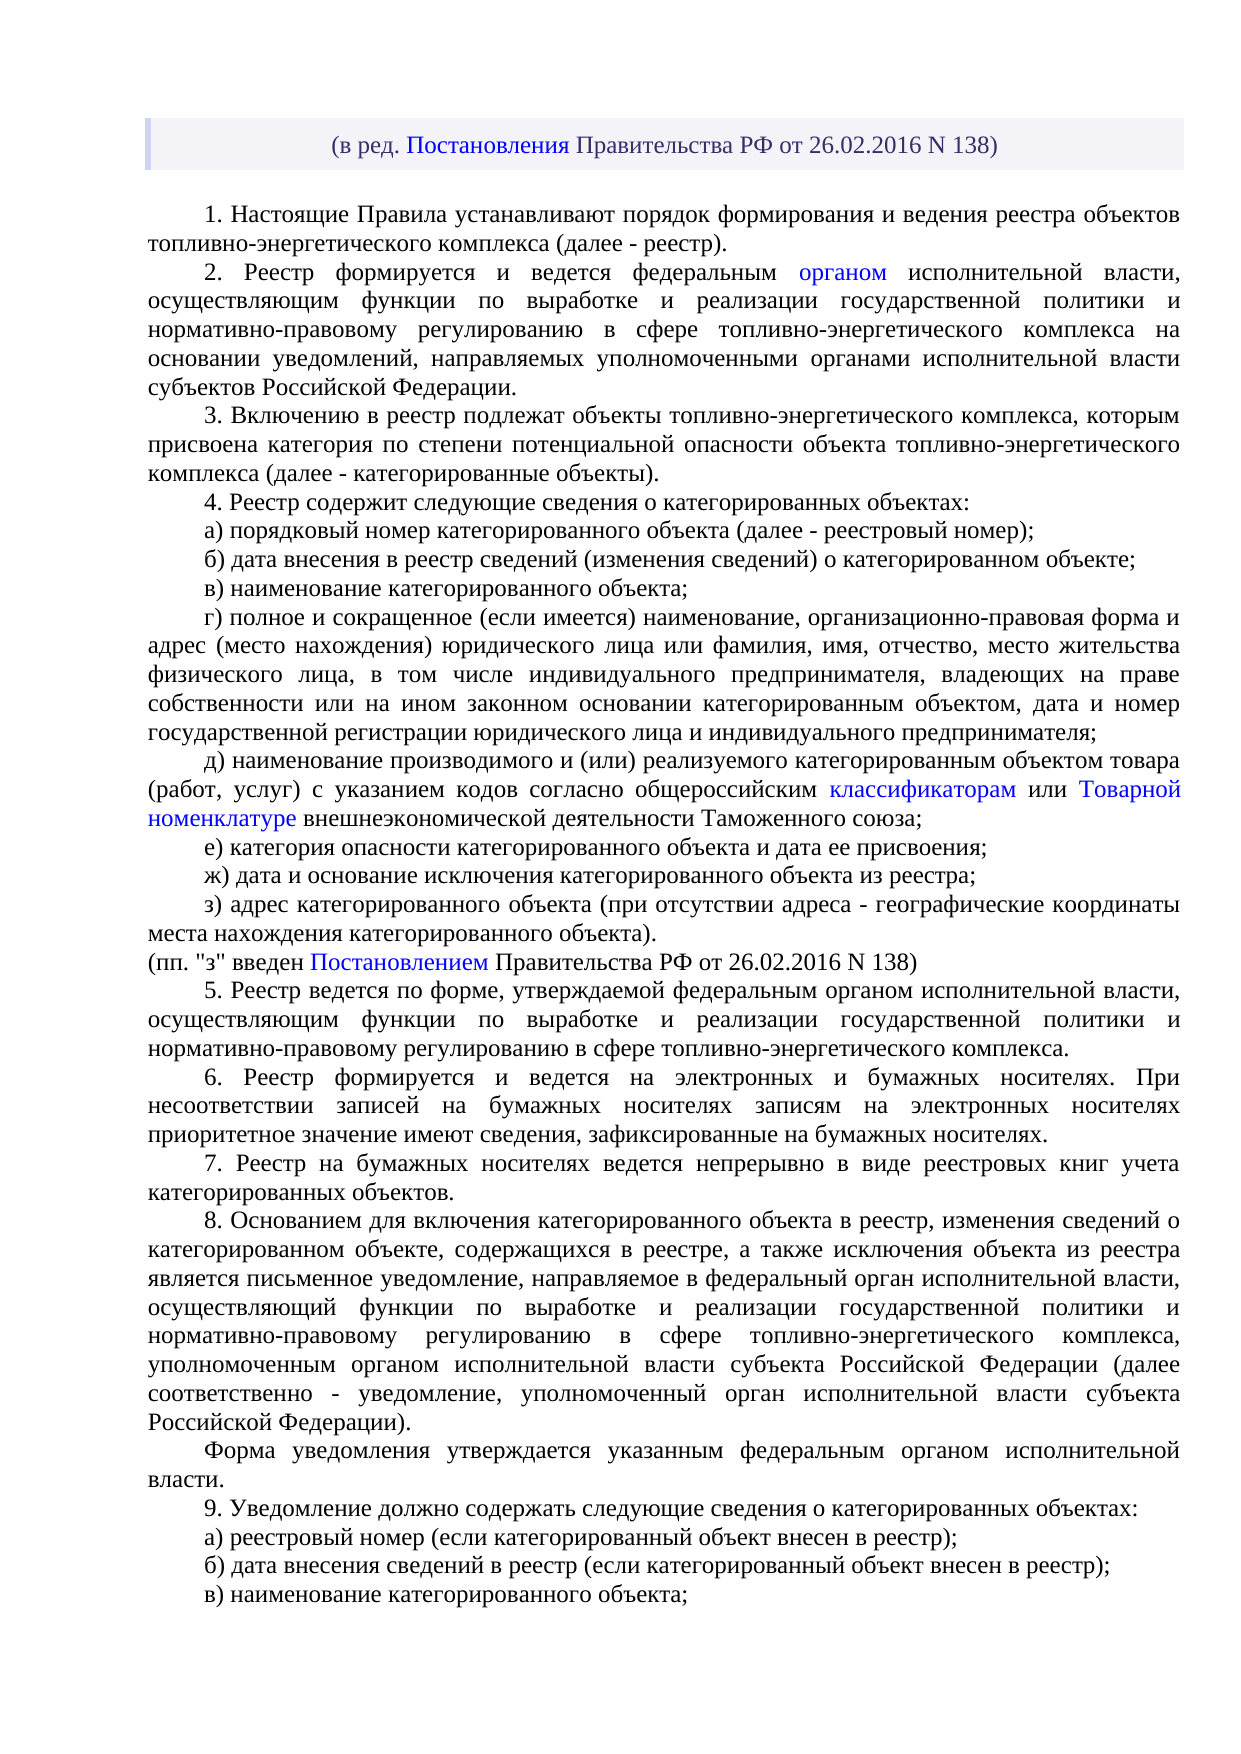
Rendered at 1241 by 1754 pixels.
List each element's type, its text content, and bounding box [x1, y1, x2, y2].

text 5. Реестр ведется по форме, утверждаемой федеральным органом исполнительной власти, осуществляющим функции по выработке и реализации государственной политики и нормативно-правовому регулированию в сфере топливно-энергетического комплекса. [148, 975, 1181, 1062]
text б) дата внесения сведений в реестр (если категорированный объект внесен в реестр); [148, 1550, 1181, 1579]
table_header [151, 118, 1178, 170]
text Форма уведомления утверждается указанным федеральным органом исполнительной власти. [148, 1435, 1181, 1493]
text е) категория опасности категорированного объекта и дата ее присвоения; [148, 832, 1181, 860]
text г) полное и сокращенное (если имеется) наименование, организационно-правовая форма и адрес (место нахождения) юридического лица или фамилия, имя, отчество, место жительства физического лица, в том числе индивидуального предпринимателя, владеющих на праве собственности или на ином законном основании категорированным объектом, дата и номер государственной регистрации юридического лица и индивидуального предпринимателя; [148, 602, 1181, 745]
text (пп. "з" введен Постановлением Правительства РФ от 26.02.2016 N 138) [148, 947, 1181, 975]
text 1. Настоящие Правила устанавливают порядок формирования и ведения реестра объектов топливно-энергетического комплекса (далее - реестр). [148, 199, 1181, 257]
text з) адрес категорированного объекта (при отсутствии адреса - географические координаты места нахождения категорированного объекта). [148, 889, 1181, 947]
text б) дата внесения в реестр сведений (изменения сведений) о категорированном объекте; [148, 544, 1181, 573]
text 6. Реестр формируется и ведется на электронных и бумажных носителях. При несоответствии записей на бумажных носителях записям на электронных носителях приоритетное значение имеют сведения, зафиксированные на бумажных носителях. [148, 1062, 1181, 1148]
text в) наименование категорированного объекта; [148, 1579, 1181, 1608]
text 4. Реестр содержит следующие сведения о категорированных объектах: [148, 487, 1181, 515]
text 9. Уведомление должно содержать следующие сведения о категорированных объектах: [148, 1493, 1181, 1522]
text 3. Включению в реестр подлежат объекты топливно-энергетического комплекса, которым присвоена категория по степени потенциальной опасности объекта топливно-энергетического комплекса (далее - категорированные объекты). [148, 400, 1181, 487]
text 2. Реестр формируется и ведется федеральным органом исполнительной власти, осуществляющим функции по выработке и реализации государственной политики и нормативно-правовому регулированию в сфере топливно-энергетического комплекса на основании уведомлений, направляемых уполномоченными органами исполнительной власти субъектов Российской Федерации. [148, 257, 1181, 400]
text а) порядковый номер категорированного объекта (далее - реестровый номер); [148, 515, 1181, 544]
text 8. Основанием для включения категорированного объекта в реестр, изменения сведений о категорированном объекте, содержащихся в реестре, а также исключения объекта из реестра является письменное уведомление, направляемое в федеральный орган исполнительной власти, осуществляющий функции по выработке и реализации государственной политики и нормативно-правовому регулированию в сфере топливно-энергетического комплекса, уполномоченным органом исполнительной власти субъекта Российской Федерации (далее соответственно - уведомление, уполномоченный орган исполнительной власти субъекта Российской Федерации). [148, 1205, 1181, 1435]
text ж) дата и основание исключения категорированного объекта из реестра; [148, 860, 1181, 889]
text а) реестровый номер (если категорированный объект внесен в реестр); [148, 1522, 1181, 1550]
text в) наименование категорированного объекта; [148, 573, 1181, 602]
text 7. Реестр на бумажных носителях ведется непрерывно в виде реестровых книг учета категорированных объектов. [148, 1148, 1181, 1205]
text д) наименование производимого и (или) реализуемого категорированным объектом товара (работ, услуг) с указанием кодов согласно общероссийским классификаторам или Товарной номенклатуре внешнеэкономической деятельности Таможенного союза; [148, 745, 1181, 832]
